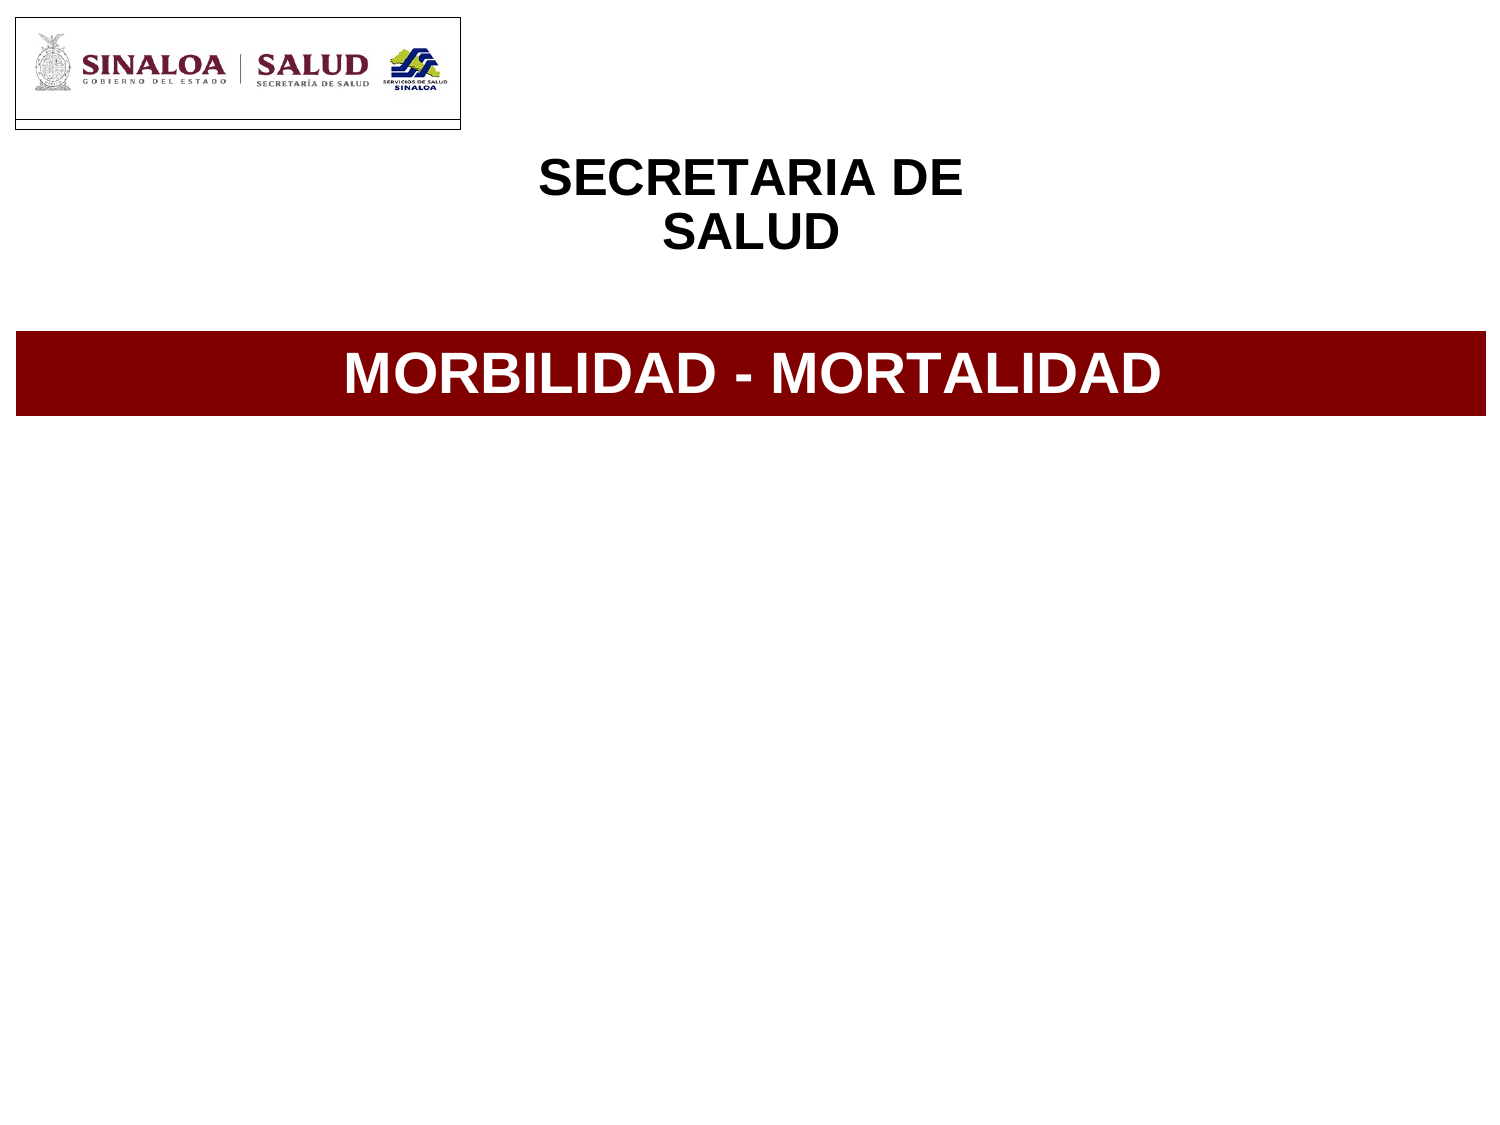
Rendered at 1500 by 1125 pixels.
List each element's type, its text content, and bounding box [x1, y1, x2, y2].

picture [16, 18, 460, 119]
text MORBILIDAD - MORTALIDAD [343, 341, 1285, 405]
picture [16, 120, 460, 129]
